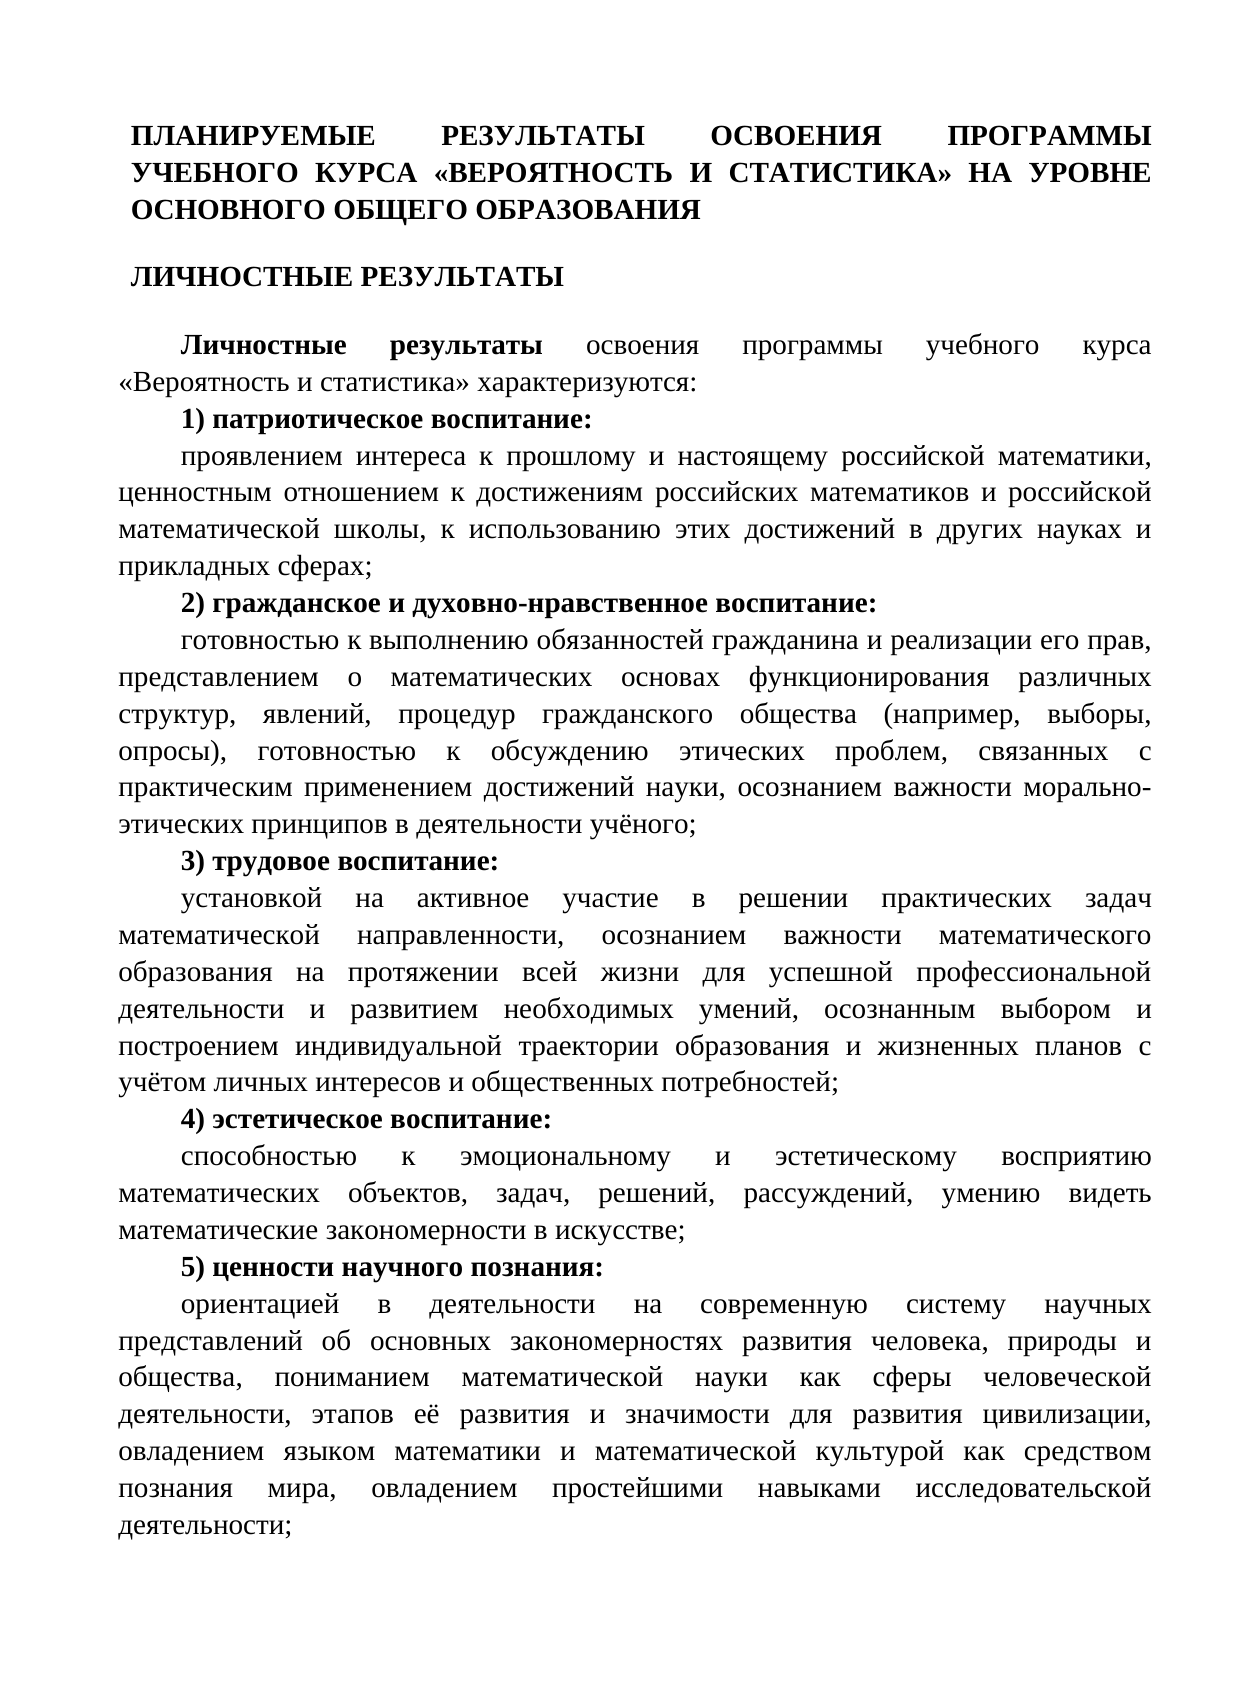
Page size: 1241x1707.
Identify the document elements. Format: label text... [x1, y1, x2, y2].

text проявлением интереса к прошлому и настоящему российской математики, ценностным отношением к достижениям российских математиков и российской математической школы, к использованию этих достижений в других науках и прикладных сферах; [118, 438, 1152, 582]
text 3) трудовое воспитание: [118, 843, 1152, 877]
text 5) ценности научного познания: [118, 1249, 1152, 1282]
text ЛИЧНОСТНЫЕ РЕЗУЛЬТАТЫ [131, 259, 1152, 293]
text ориентацией в деятельности на современную систему научных представлений об основных закономерностях развития человека, природы и общества, пониманием математической науки как сферы человеческой деятельности, этапов её развития и значимости для развития цивилизации, овладением языком математики и математической культурой как средством познания мира, овладением простейшими навыками исследовательской деятельности; [118, 1286, 1152, 1541]
text установкой на активное участие в решении практических задач математической направленности, осознанием важности математического образования на протяжении всей жизни для успешной профессиональной деятельности и развитием необходимых умений, осознанным выбором и построением индивидуальной траектории образования и жизненных планов с учётом личных интересов и общественных потребностей; [118, 880, 1152, 1098]
text 4) эстетическое воспитание: [118, 1101, 1152, 1135]
text готовностью к выполнению обязанностей гражданина и реализации его прав, представлением о математических основах функционирования различных структур, явлений, процедур гражданского общества (например, выборы, опросы), готовностью к обсуждению этических проблем, связанных с практическим применением достижений науки, осознанием важности морально-этических принципов в деятельности учёного; [118, 622, 1152, 840]
text Личностные результаты освоения программы учебного курса «Вероятность и статистика» характеризуются: [118, 327, 1152, 397]
text ПЛАНИРУЕМЫЕ РЕЗУЛЬТАТЫ ОСВОЕНИЯ ПРОГРАММЫ УЧЕБНОГО КУРСА «ВЕРОЯТНОСТЬ И СТАТИСТИКА» НА УРОВНЕ ОСНОВНОГО ОБЩЕГО ОБРАЗОВАНИЯ [131, 118, 1152, 225]
text способностью к эмоциональному и эстетическому восприятию математических объектов, задач, решений, рассуждений, умению видеть математические закономерности в искусстве; [118, 1138, 1152, 1246]
text 2) гражданское и духовно-нравственное воспитание: [118, 585, 1152, 619]
text 1) патриотическое воспитание: [118, 401, 1152, 434]
